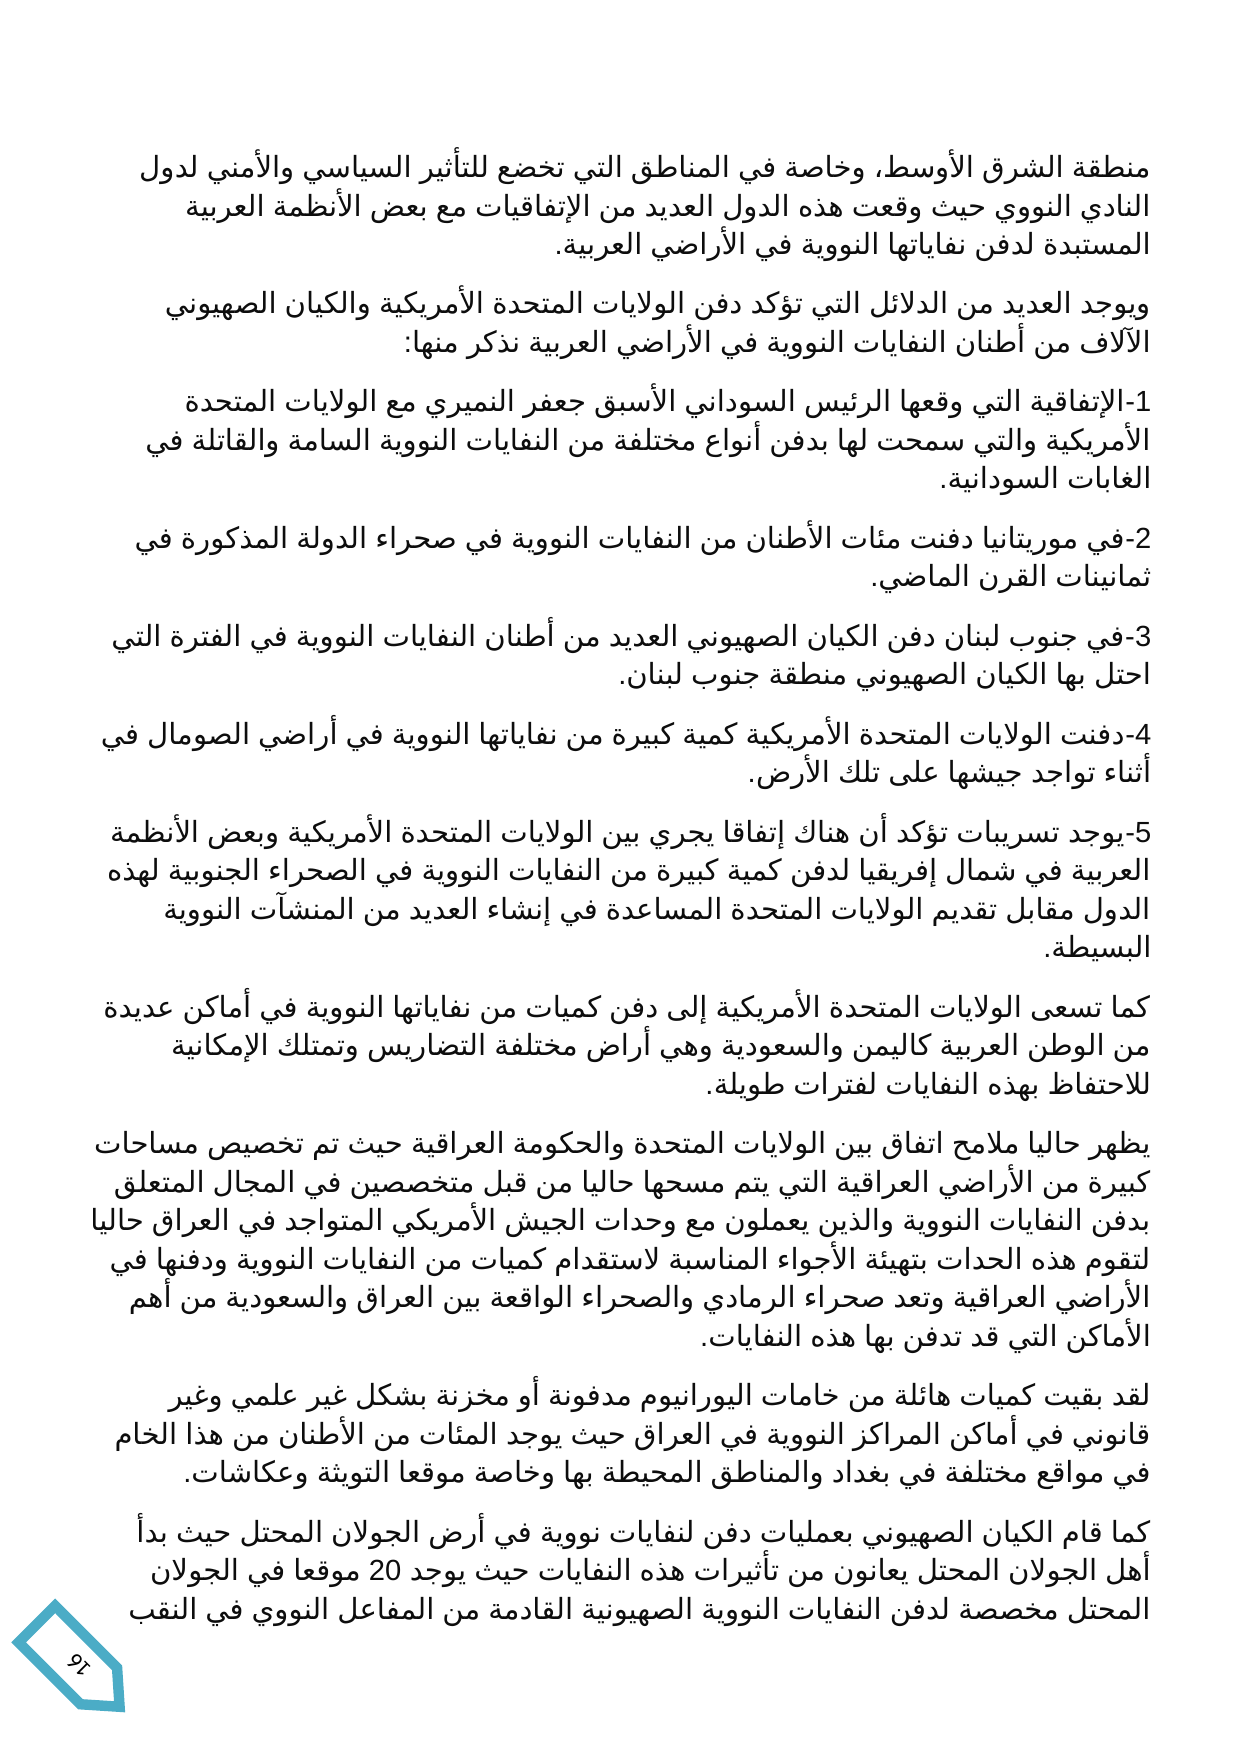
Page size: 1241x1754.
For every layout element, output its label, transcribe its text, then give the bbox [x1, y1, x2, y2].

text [89, 1514, 1152, 1625]
text 2-في موريتانيا دفنت مئات الأطنان من النفايات النووية في صحراء الدولة المذكورة في ثمانينات القرن الماضي. [89, 521, 1152, 593]
text يظهر حاليا ملامح اتفاق بين الولايات المتحدة والحكومة العراقية حيث تم تخصيص مساحات كبيرة من الأراضي العراقية التي يتم مسحها حاليا من قبل متخصصين في المجال المتعلق بدفن النفايات النووية والذين يعملون مع وحدات الجيش الأمريكي المتواجد في العراق حاليا لتقوم هذه الحدات بتهيئة الأجواء المناسبة لاستقدام كميات من النفايات النووية ودفنها في الأراضي العراقية وتعد صحراء الرمادي والصحراء الواقعة بين العراق والسعودية من أهم الأماكن التي قد تدفن بها هذه النفايات. [89, 1126, 1152, 1352]
text لقد بقيت كميات هائلة من خامات اليورانيوم مدفونة أو مخزنة بشكل غير علمي وغير قانوني في أماكن المراكز النووية في العراق حيث يوجد المئات من الأطنان من هذا الخام في مواقع مختلفة في بغداد والمناطق المحيطة بها وخاصة موقعا التويثة وعكاشات. [89, 1378, 1152, 1489]
text 5-يوجد تسريبات تؤكد أن هناك إتفاقا يجري بين الولايات المتحدة الأمريكية وبعض الأنظمة العربية في شمال إفريقيا لدفن كمية كبيرة من النفايات النووية في الصحراء الجنوبية لهذه الدول مقابل تقديم الولايات المتحدة المساعدة في إنشاء العديد من المنشآت النووية البسيطة. [89, 814, 1152, 964]
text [89, 150, 1152, 261]
text كما تسعى الولايات المتحدة الأمريكية إلى دفن كميات من نفاياتها النووية في أماكن عديدة من الوطن العربية كاليمن والسعودية وهي أراض مختلفة التضاريس وتمتلك الإمكانية للاحتفاظ بهذه النفايات لفترات طويلة. [89, 989, 1152, 1100]
text 3-في جنوب لبنان دفن الكيان الصهيوني العديد من أطنان النفايات النووية في الفترة التي احتل بها الكيان الصهيوني منطقة جنوب لبنان. [89, 619, 1152, 691]
text 4-دفنت الولايات المتحدة الأمريكية كمية كبيرة من نفاياتها النووية في أراضي الصومال في أثناء تواجد جيشها على تلك الأرض. [89, 717, 1152, 789]
text ويوجد العديد من الدلائل التي تؤكد دفن الولايات المتحدة الأمريكية والكيان الصهيوني الآلاف من أطنان النفايات النووية في الأراضي العربية نذكر منها: [89, 286, 1152, 358]
text 1-الإتفاقية التي وقعها الرئيس السوداني الأسبق جعفر النميري مع الولايات المتحدة الأمريكية والتي سمحت لها بدفن أنواع مختلفة من النفايات النووية السامة والقاتلة في الغابات السودانية. [89, 384, 1152, 495]
